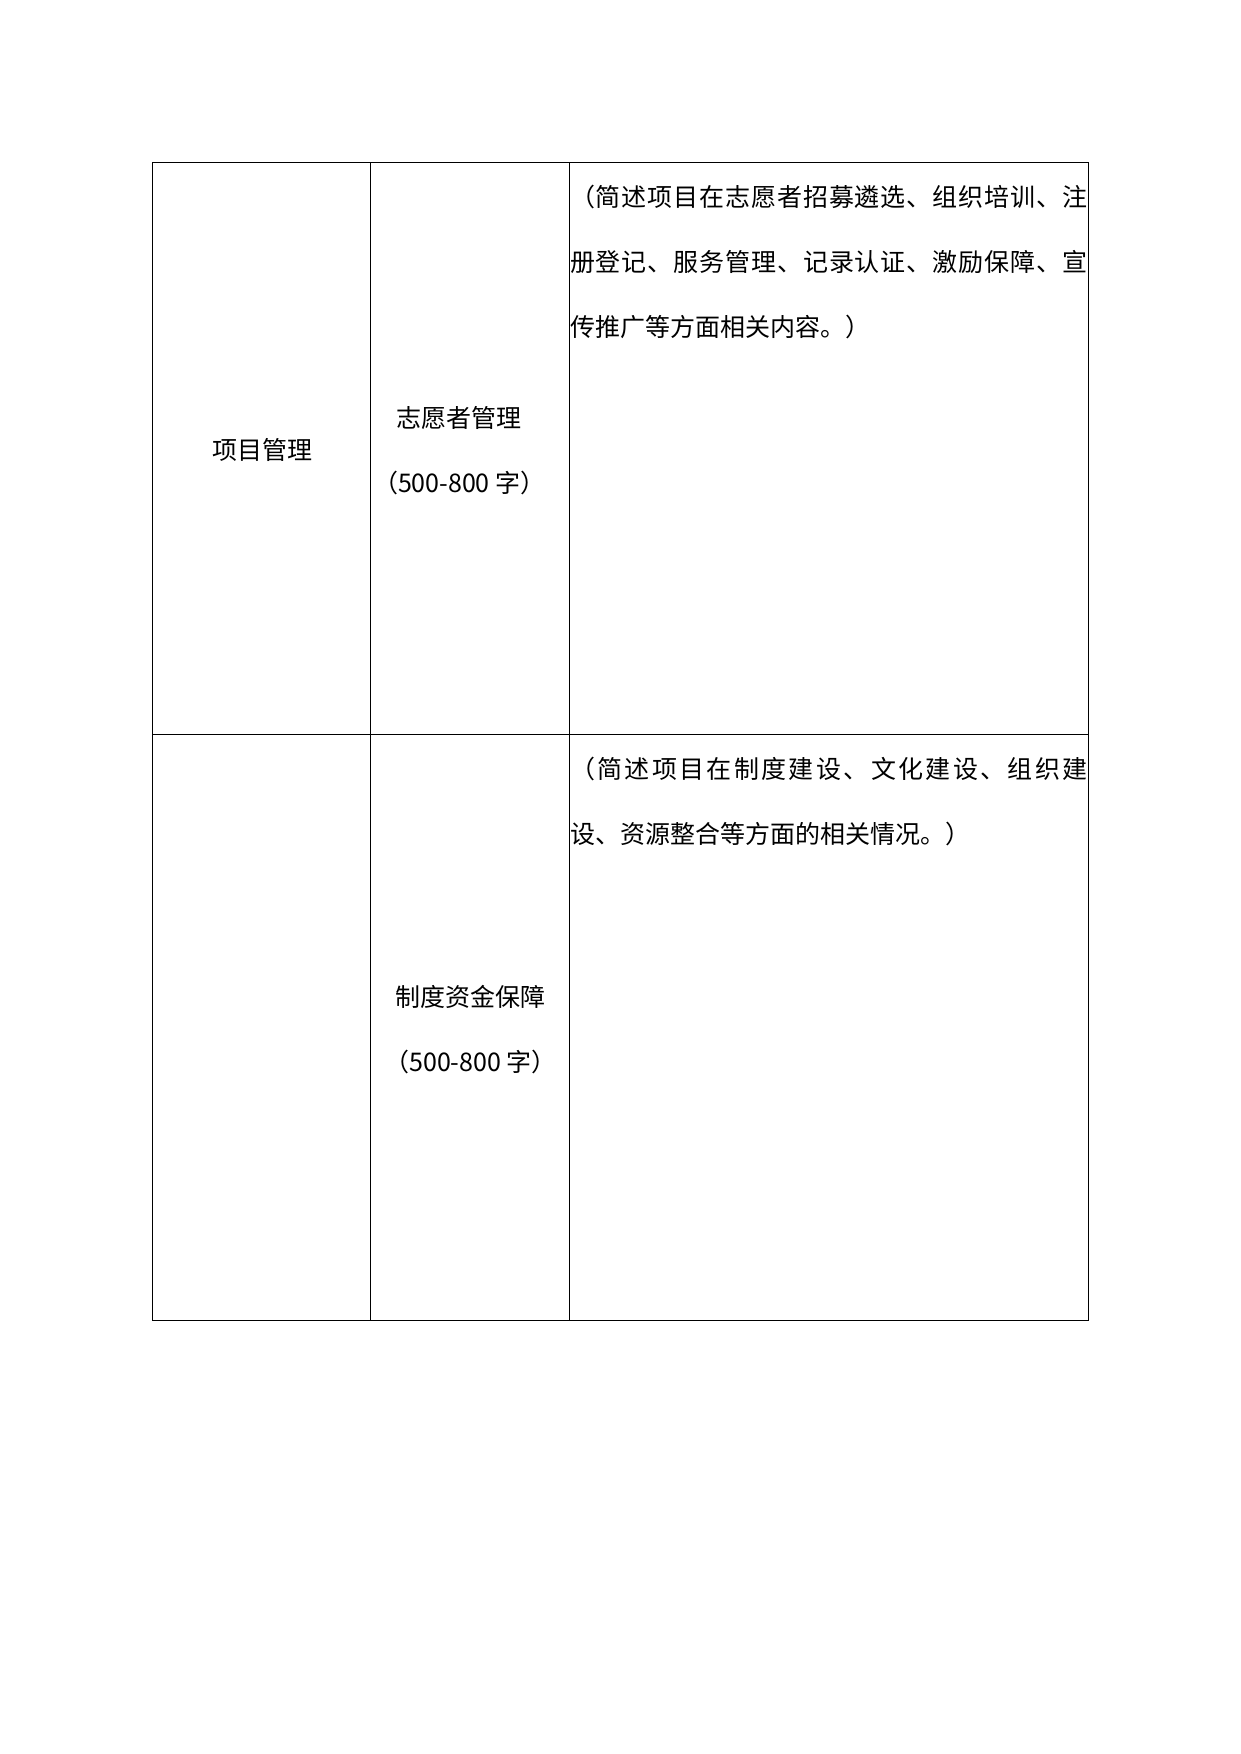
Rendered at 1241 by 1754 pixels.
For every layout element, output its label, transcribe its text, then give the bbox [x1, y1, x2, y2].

table_cell （简述项目在志愿者招募遴选、组织培训、注册登记、服务管理、记录认证、激励保障、宣传推广等方面相关内容。） [570, 163, 1088, 734]
table_cell [153, 735, 370, 1320]
table_cell （简述项目在制度建设、文化建设、组织建设、资源整合等方面的相关情况。） [570, 735, 1088, 1320]
table_cell 志愿者管理 （500-800字） [371, 163, 569, 734]
table_cell 项目管理 [153, 163, 370, 734]
table_cell 制度资金保障 （500-800字） [371, 735, 569, 1320]
